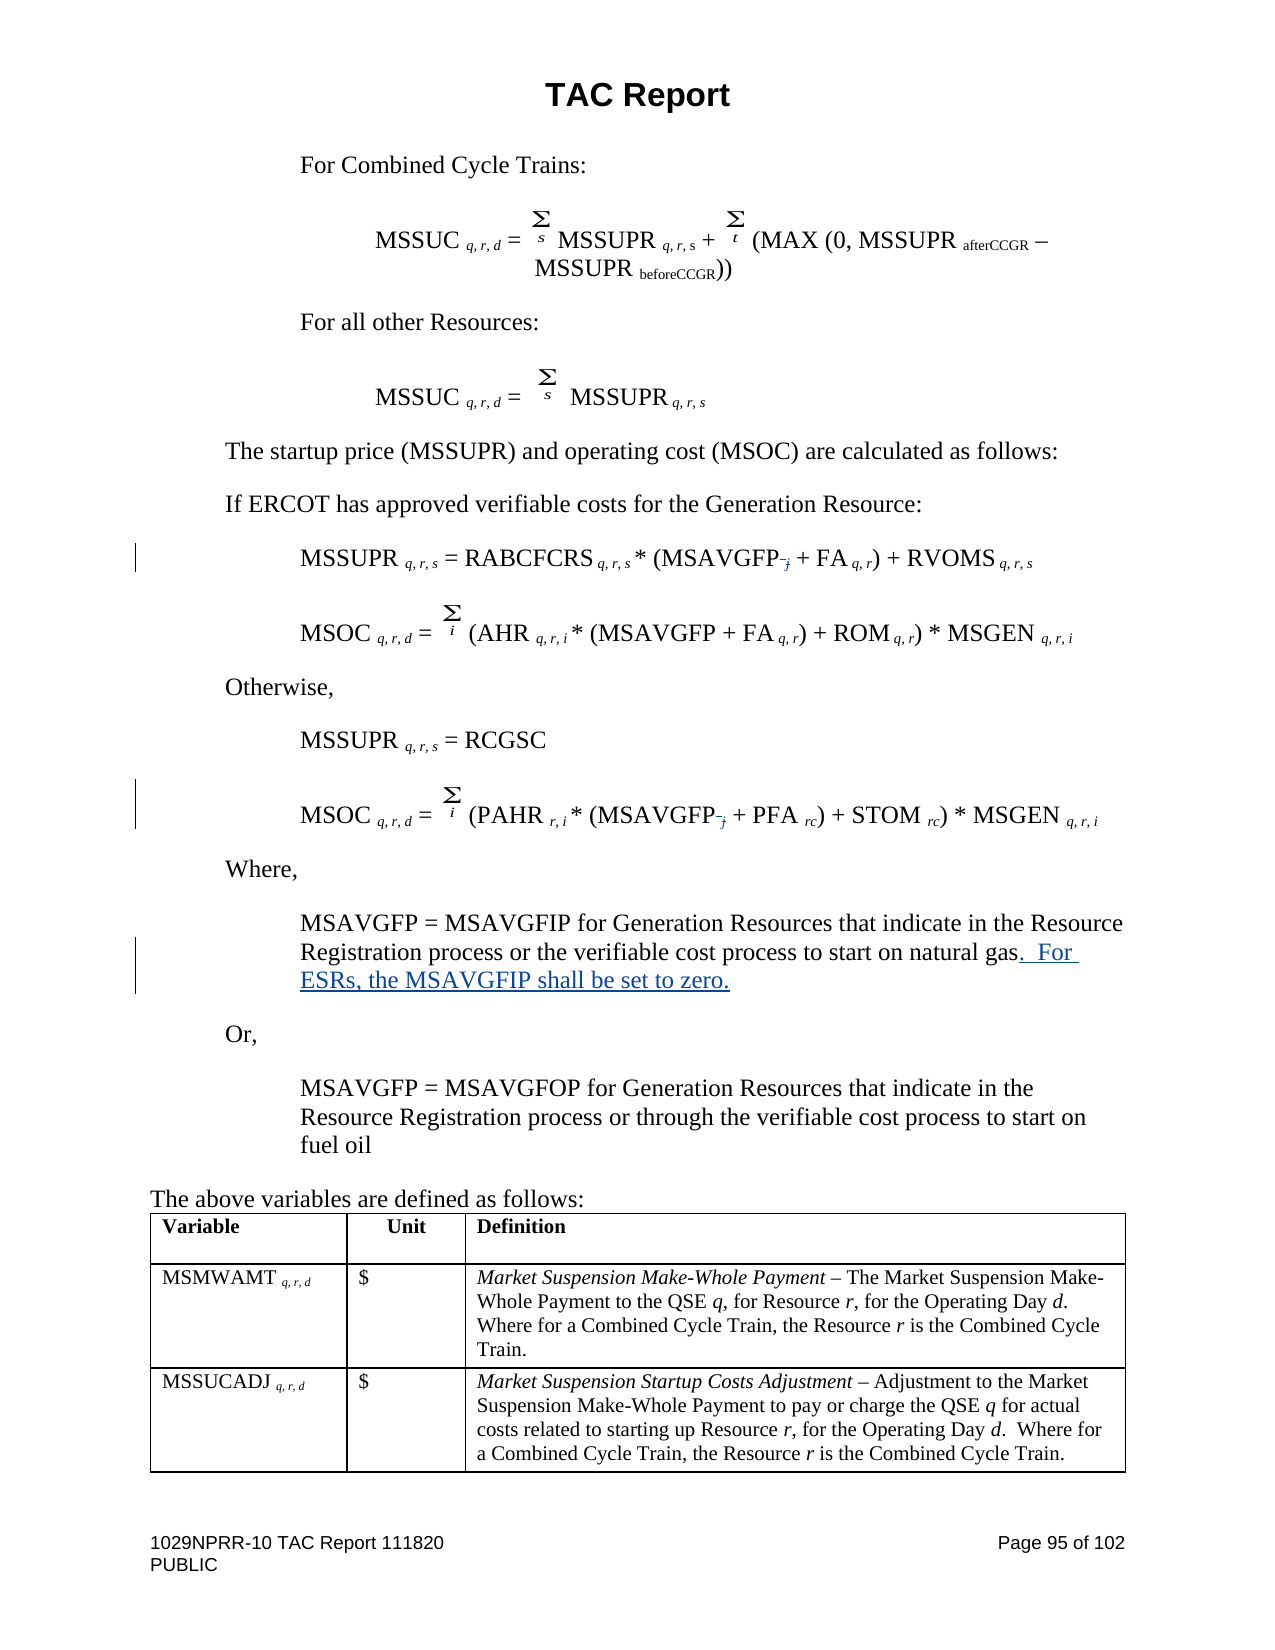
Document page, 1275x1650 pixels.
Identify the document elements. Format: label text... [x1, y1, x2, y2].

text MSOC q, r, d = (PAHR r, i * (MSAVGFP + PFA rc) + STOM rc) * MSGEN q, r, i [300, 779, 1125, 829]
table_cell MSMWAMT q, r, d [151, 1265, 346, 1367]
text MSSUPR q, r, s = RABCFCRS q, r, s * (MSAVGFP + FA q, r) + RVOMS q, r, s [300, 543, 1125, 572]
table_header Definition [466, 1214, 1125, 1263]
text The above variables are defined as follows: [150, 1184, 1125, 1213]
table_cell MSSUCADJ q, r, d [151, 1369, 346, 1471]
text MSAVGFP = MSAVGFOP for Generation Resources that indicate in the Resource Registration process or through the verifiable cost process to start on fuel oil [300, 1073, 1125, 1159]
text For all other Resources: [225, 307, 1125, 336]
table_cell $ [348, 1369, 465, 1471]
text MSSUC q, r, d = MSSUPR q, r, s + (MAX (0, MSSUPR afterCCGR – [300, 204, 1125, 253]
text Otherwise, [225, 672, 1125, 701]
text MSSUPR q, r, s = RCGSC [300, 726, 1125, 754]
text MSSUC q, r, d = MSSUPR q, r, s [300, 361, 1125, 411]
text The startup price (MSSUPR) and operating cost (MSOC) are calculated as follows: [225, 436, 1125, 464]
text If ERCOT has approved verifiable costs for the Generation Resource: [225, 489, 1125, 518]
text Where, [225, 854, 1125, 883]
table_header Unit [348, 1214, 465, 1263]
text For Combined Cycle Trains: [225, 150, 1125, 179]
text MSOC q, r, d = (AHR q, r, i * (MSAVGFP + FA q, r) + ROM q, r) * MSGEN q, r, i [300, 597, 1125, 647]
text MSSUPR beforeCCGR)) [534, 253, 1125, 282]
table_cell Market Suspension Startup Costs Adjustment – Adjustment to the Market Suspension Make-Whole Payment to pay or charge the QSE q for actual costs related to starting up Resource r, for the Operating Day d. Where for a Combined Cycle Train, the Resource r is the Combined Cycle Train. [466, 1369, 1125, 1471]
table_cell $ [348, 1265, 465, 1367]
table_cell Market Suspension Make-Whole Payment – The Market Suspension Make-Whole Payment to the QSE q, for Resource r, for the Operating Day d. Where for a Combined Cycle Train, the Resource r is the Combined Cycle Train. [466, 1265, 1125, 1367]
text MSAVGFP = MSAVGFIP for Generation Resources that indicate in the Resource Registration process or the verifiable cost process to start on natural gas [300, 908, 1125, 994]
table_header Variable [151, 1214, 346, 1263]
text Or, [150, 1019, 1125, 1048]
